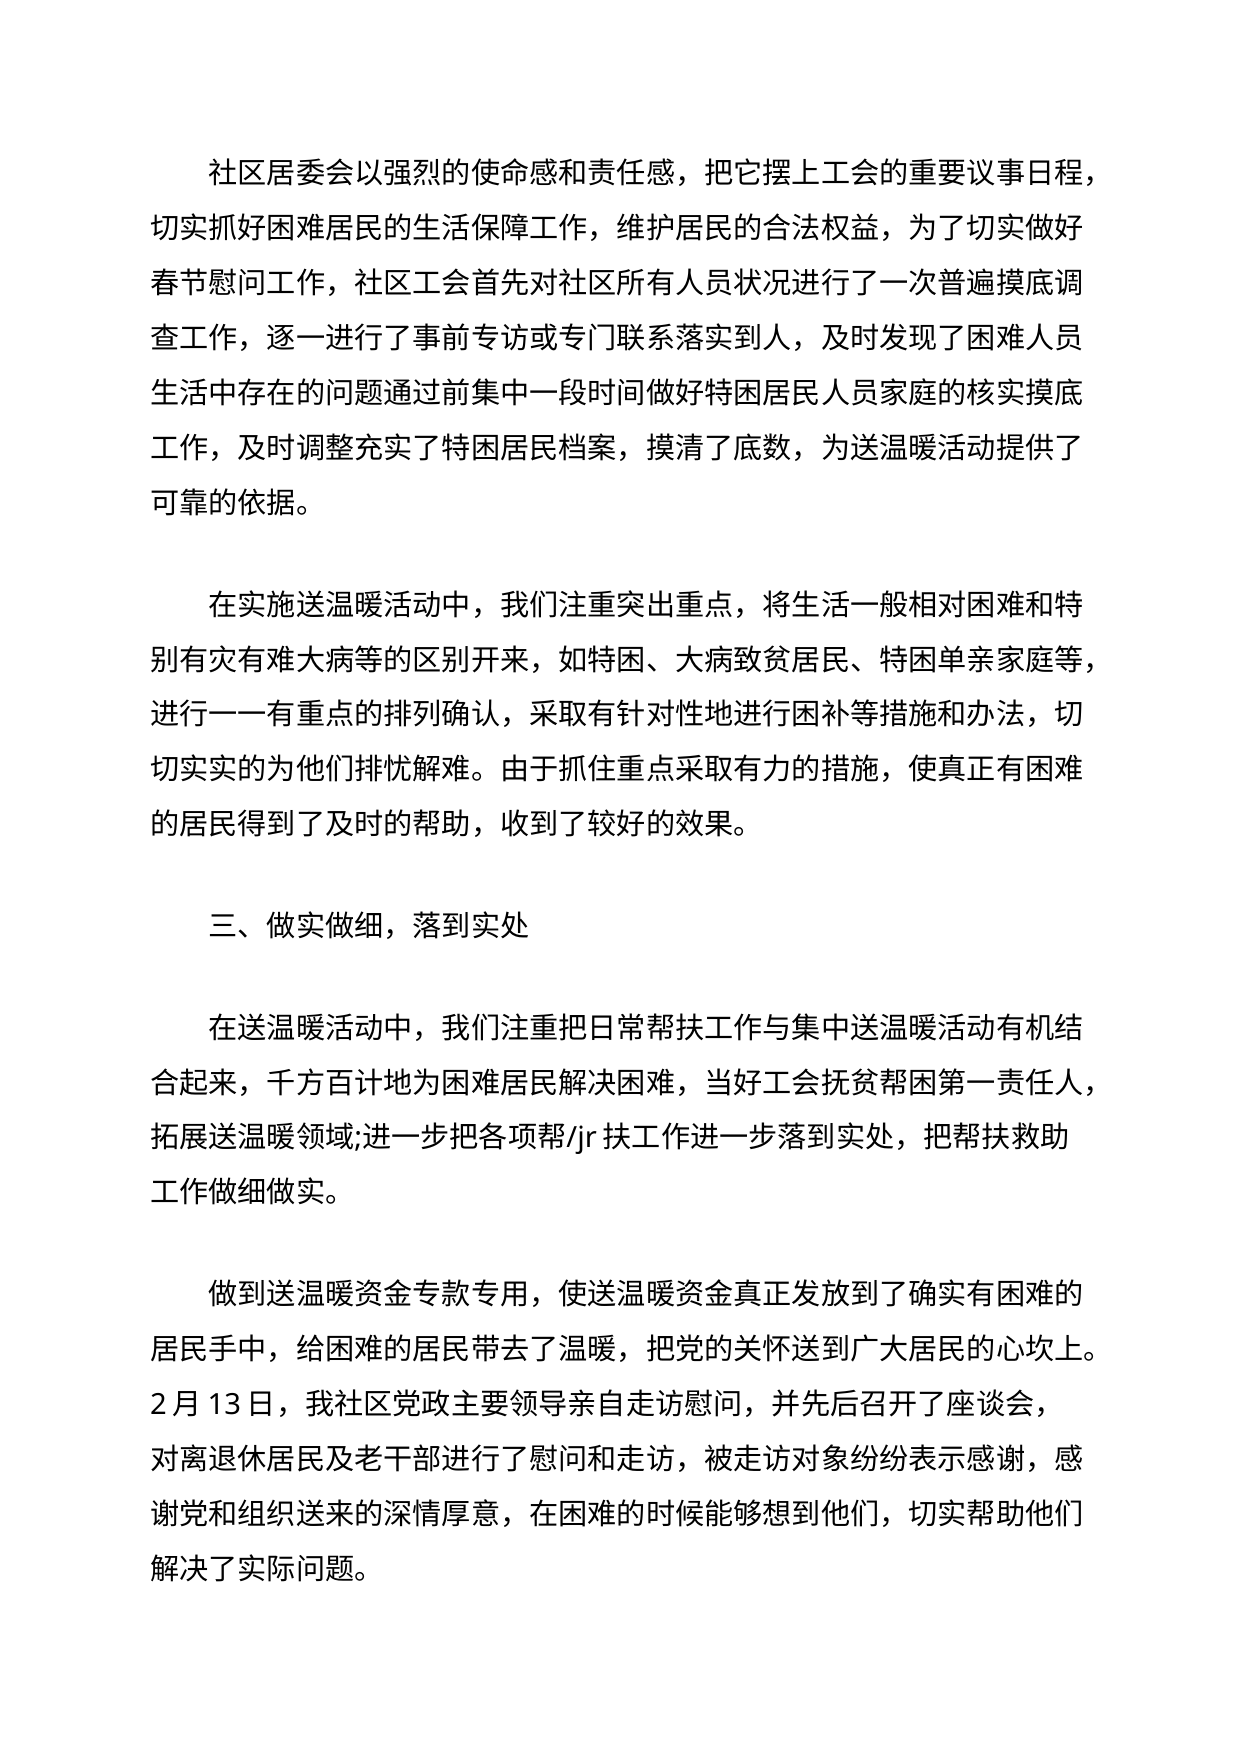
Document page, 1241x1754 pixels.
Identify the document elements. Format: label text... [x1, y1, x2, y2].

text 在送温暖活动中，我们注重把日常帮扶工作与集中送温暖活动有机结合起来，千方百计地为困难居民解决困难，当好工会抚贫帮困第一责任人，拓展送温暖领域;进一步把各项帮/jr扶工作进一步落到实处，把帮扶救助工作做细做实。 [150, 1004, 1090, 1211]
text 在实施送温暖活动中，我们注重突出重点，将生活一般相对困难和特别有灾有难大病等的区别开来，如特困、大病致贫居民、特困单亲家庭等，进行一一有重点的排列确认，采取有针对性地进行困补等措施和办法，切切实实的为他们排忧解难。由于抓住重点采取有力的措施，使真正有困难的居民得到了及时的帮助，收到了较好的效果。 [150, 581, 1090, 843]
text 社区居委会以强烈的使命感和责任感，把它摆上工会的重要议事日程，切实抓好困难居民的生活保障工作，维护居民的合法权益，为了切实做好春节慰问工作，社区工会首先对社区所有人员状况进行了一次普遍摸底调查工作，逐一进行了事前专访或专门联系落实到人，及时发现了困难人员生活中存在的问题通过前集中一段时间做好特困居民人员家庭的核实摸底工作，及时调整充实了特困居民档案，摸清了底数，为送温暖活动提供了可靠的依据。 [150, 150, 1090, 522]
text 三、做实做细，落到实处 [150, 902, 1090, 945]
text 做到送温暖资金专款专用，使送温暖资金真正发放到了确实有困难的居民手中，给困难的居民带去了温暖，把党的关怀送到广大居民的心坎上。2月13日，我社区党政主要领导亲自走访慰问，并先后召开了座谈会，对离退休居民及老干部进行了慰问和走访，被走访对象纷纷表示感谢，感谢党和组织送来的深情厚意，在困难的时候能够想到他们，切实帮助他们解决了实际问题。 [150, 1271, 1090, 1588]
